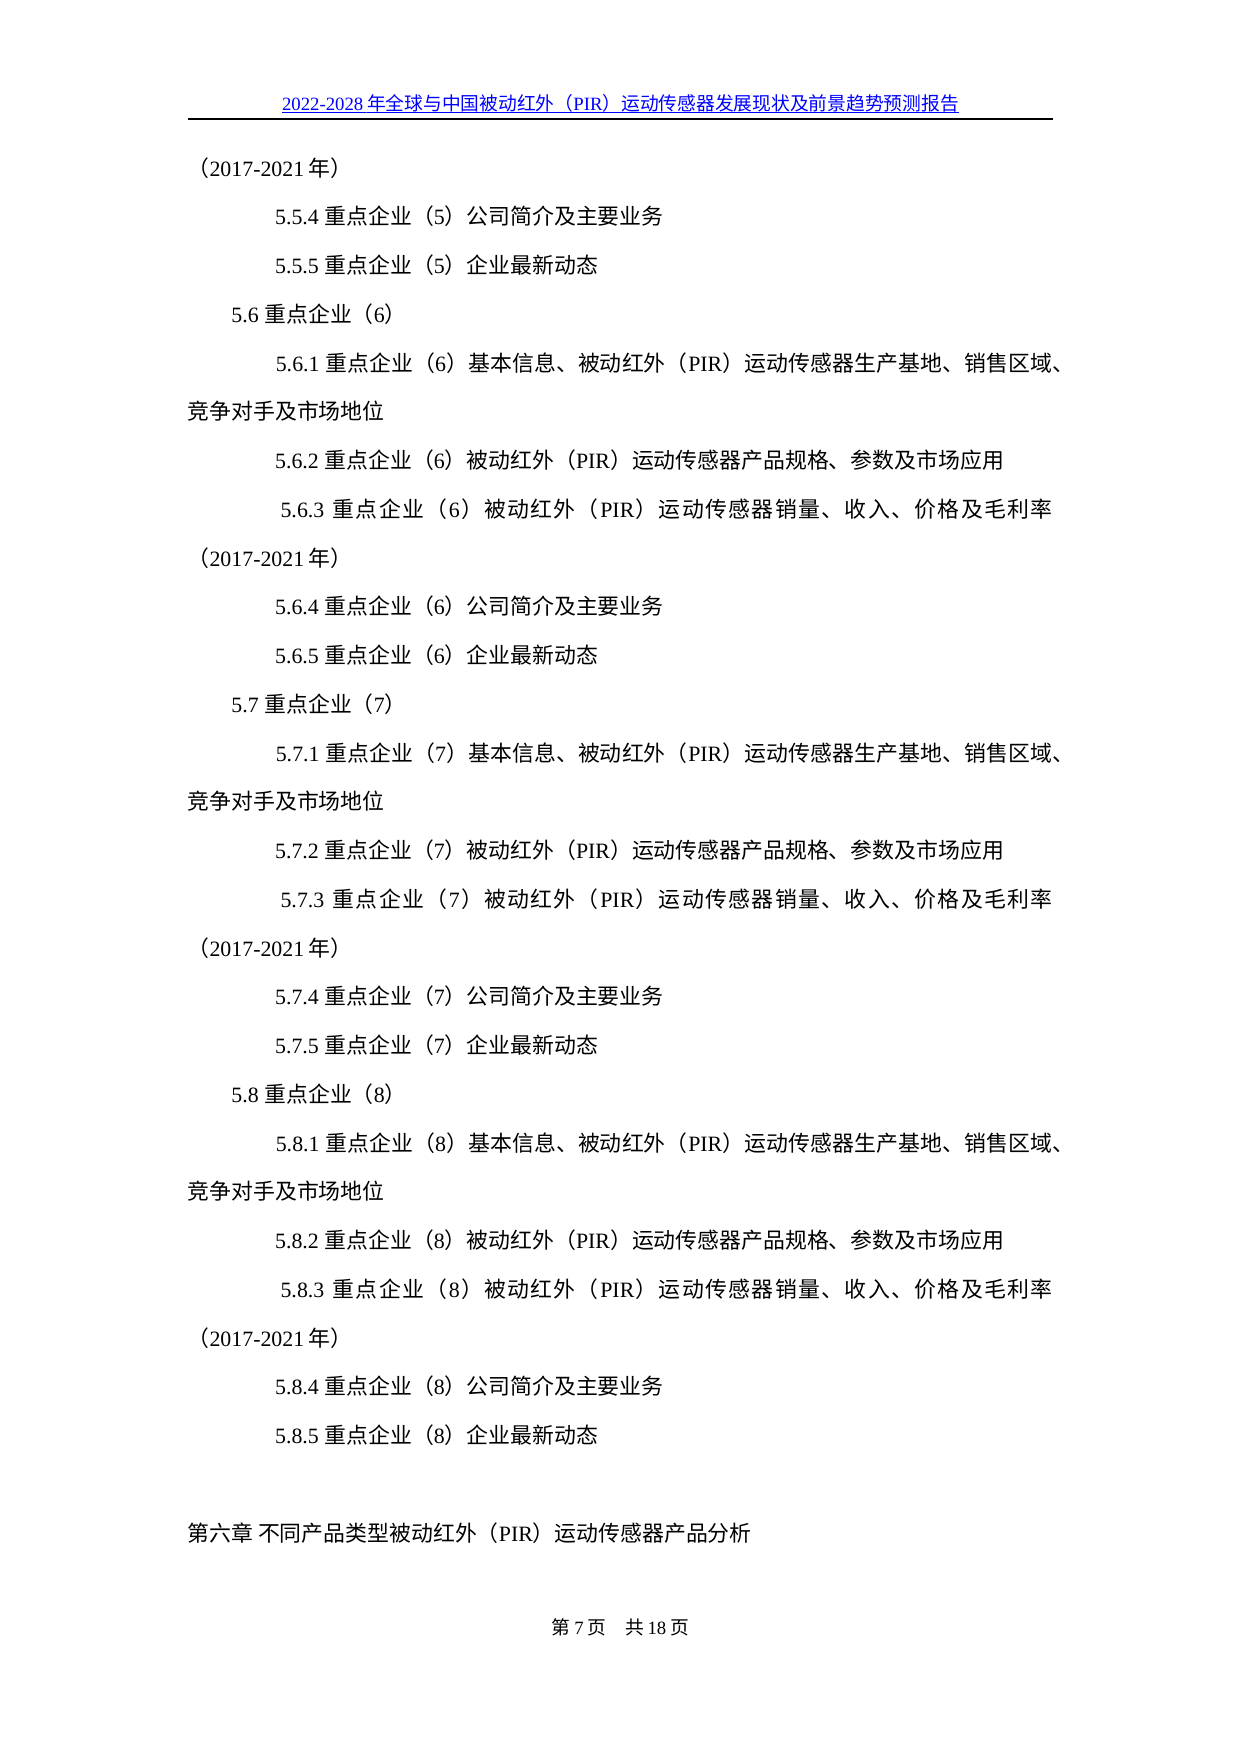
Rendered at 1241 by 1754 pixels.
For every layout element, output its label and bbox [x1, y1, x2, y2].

text [187, 150, 1053, 1548]
